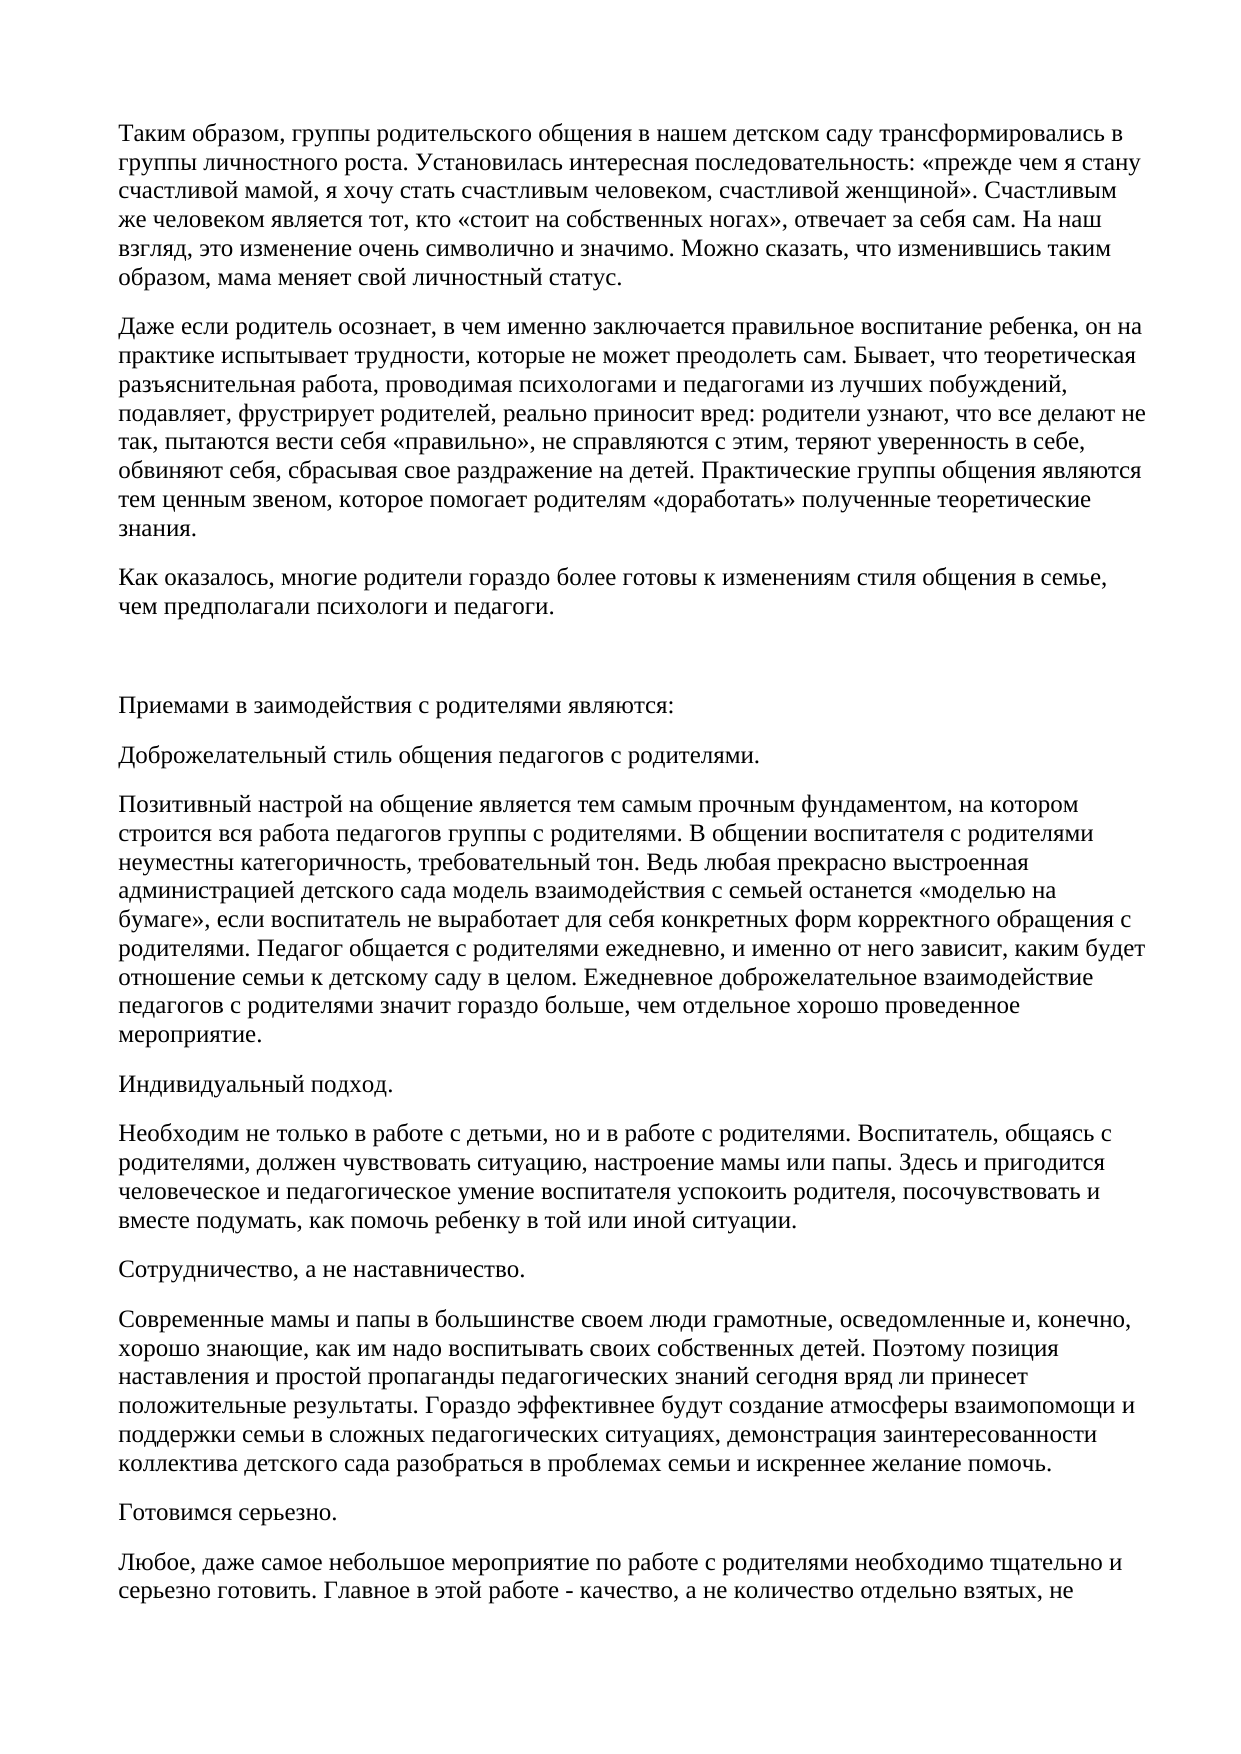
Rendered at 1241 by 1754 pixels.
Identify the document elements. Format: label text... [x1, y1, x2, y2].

text Индивидуальный подход. [118, 1069, 1152, 1098]
text Доброжелательный стиль общения педагогов с родителями. [118, 740, 1152, 768]
text Современные мамы и папы в большинстве своем люди грамотные, осведомленные и, конечно, хорошо знающие, как им надо воспитывать своих собственных детей. Поэтому позиция наставления и простой пропаганды педагогических знаний сегодня вряд ли принесет положительные результаты. Гораздо эффективнее будут создание атмосферы взаимопомощи и поддержки семьи в сложных педагогических ситуациях, демонстрация заинтересованности коллектива детского сада разобраться в проблемах семьи и искреннее желание помочь. [118, 1304, 1152, 1476]
text Таким образом, группы родительского общения в нашем детском саду трансформировались в группы личностного роста. Установилась интересная последовательность: «прежде чем я стану счастливой мамой, я хочу стать счастливым человеком, счастливой женщиной». Счастливым же человеком является тот, кто «стоит на собственных ногах», отвечает за себя сам. На наш взгляд, это изменение очень символично и значимо. Можно сказать, что изменившись таким образом, мама меняет свой личностный статус. [118, 118, 1152, 291]
text Как оказалось, многие родители гораздо более готовы к изменениям стиля общения в семье, чем предполагали психологи и педагоги. [118, 562, 1152, 620]
text Сотрудничество, а не наставничество. [118, 1254, 1152, 1283]
text Приемами в заимодействия с родителями являются: [118, 690, 1152, 719]
text Готовимся серьезно. [118, 1497, 1152, 1526]
text Даже если родитель осознает, в чем именно заключается правильное воспитание ребенка, он на практике испытывает трудности, которые не может преодолеть сам. Бывает, что теоретическая разъяснительная работа, проводимая психологами и педагогами из лучших побуждений, подавляет, фрустрирует родителей, реально приносит вред: родители узнают, что все делают не так, пытаются вести себя «правильно», не справляются с этим, теряют уверенность в себе, обвиняют себя, сбрасывая свое раздражение на детей. Практические группы общения являются тем ценным звеном, которое помогает родителям «доработать» полученные теоретические знания. [118, 311, 1152, 541]
text Необходим не только в работе с детьми, но и в работе с родителями. Воспитатель, общаясь с родителями, должен чувствовать ситуацию, настроение мамы или папы. Здесь и пригодится человеческое и педагогическое умение воспитателя успокоить родителя, посочувствовать и вместе подумать, как помочь ребенку в той или иной ситуации. [118, 1118, 1152, 1233]
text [118, 1547, 1152, 1604]
text Позитивный настрой на общение является тем самым прочным фундаментом, на котором строится вся работа педагогов группы с родителями. В общении воспитателя с родителями неуместны категоричность, требовательный тон. Ведь любая прекрасно выстроенная администрацией детского сада модель взаимодействия с семьей останется «моделью на бумаге», если воспитатель не выработает для себя конкретных форм корректного обращения с родителями. Педагог общается с родителями ежедневно, и именно от него зависит, каким будет отношение семьи к детскому саду в целом. Ежедневное доброжелательное взаимодействие педагогов с родителями значит гораздо больше, чем отдельное хорошо проведенное мероприятие. [118, 789, 1152, 1048]
